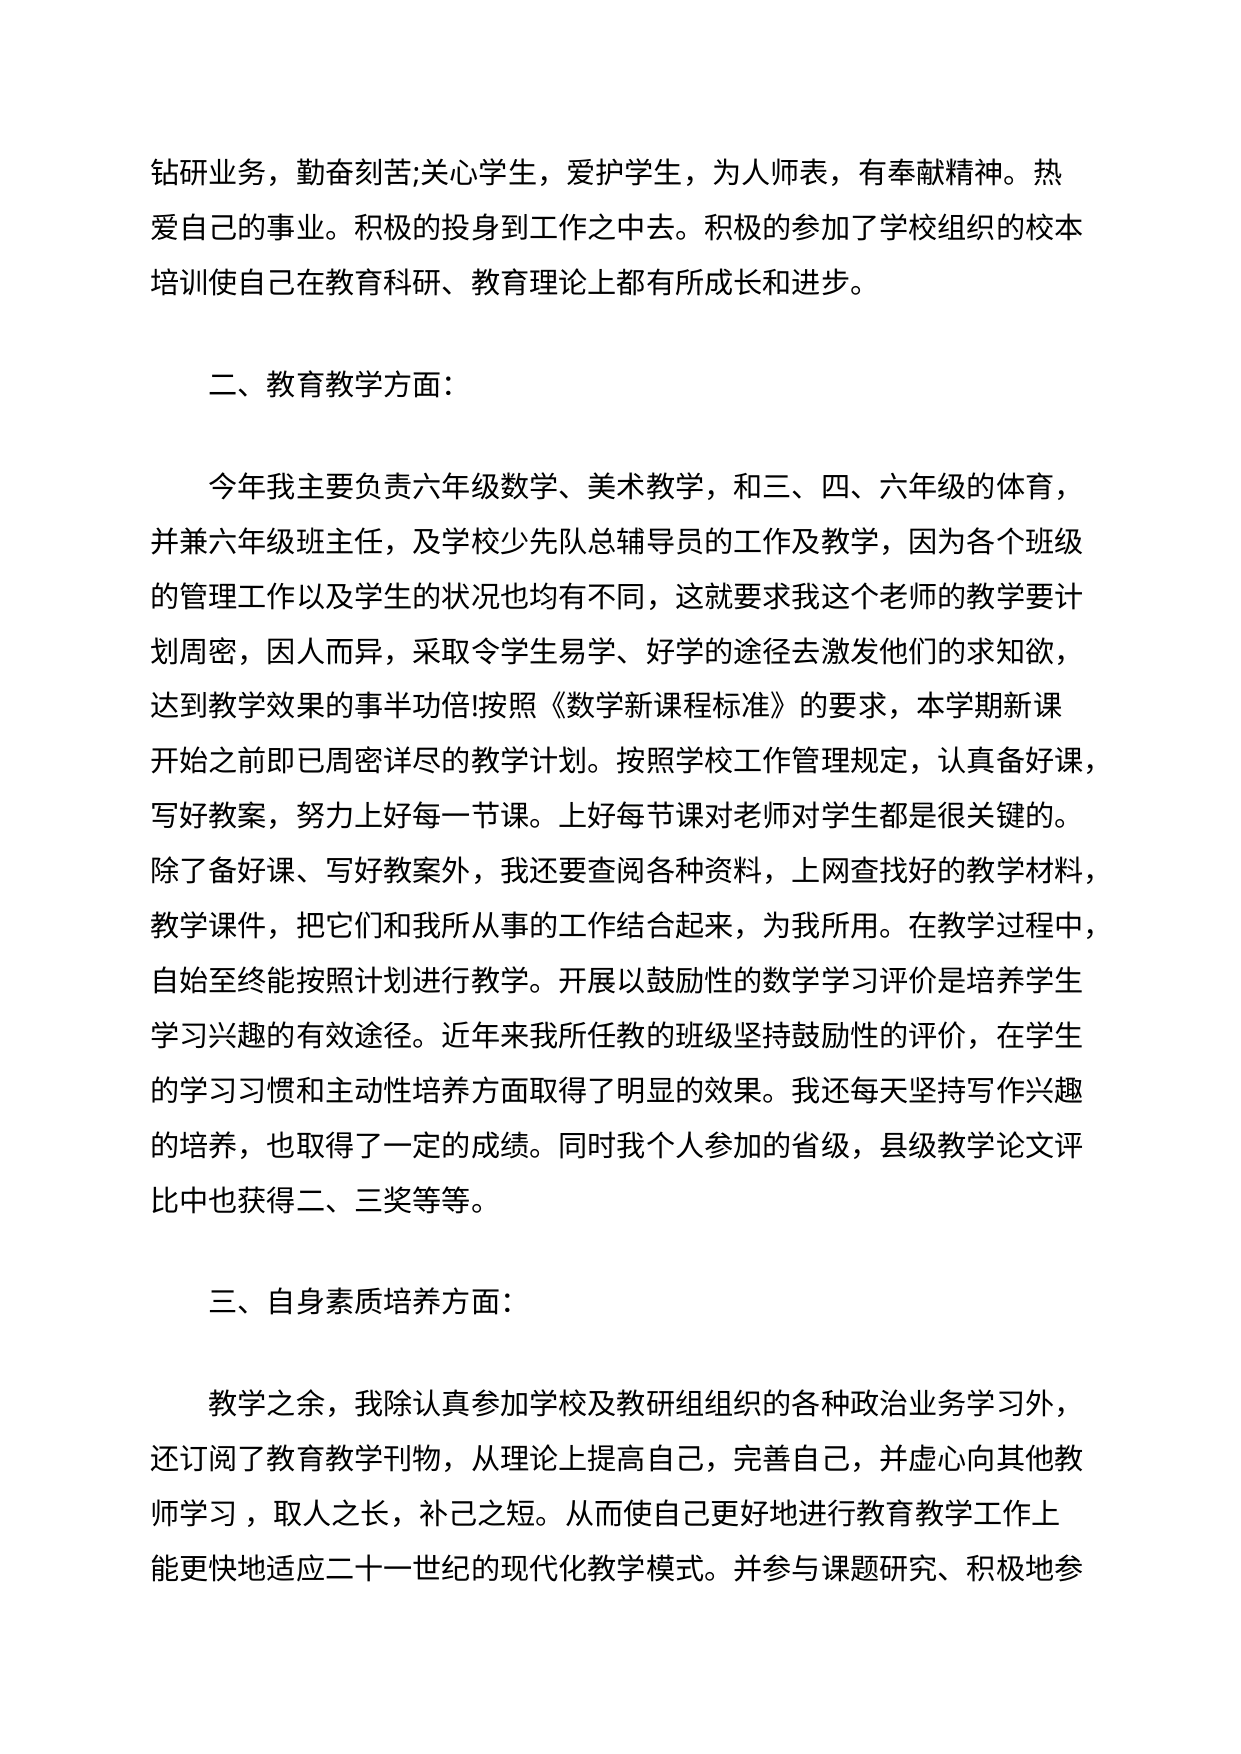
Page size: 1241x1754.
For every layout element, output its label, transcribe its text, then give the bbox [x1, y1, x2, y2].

text 今年我主要负责六年级数学、美术教学，和三、四、六年级的体育，并兼六年级班主任，及学校少先队总辅导员的工作及教学，因为各个班级的管理工作以及学生的状况也均有不同，这就要求我这个老师的教学要计划周密，因人而异，采取令学生易学、好学的途径去激发他们的求知欲，达到教学效果的事半功倍!按照《数学新课程标准》的要求，本学期新课开始之前即已周密详尽的教学计划。按照学校工作管理规定，认真备好课，写好教案，努力上好每一节课。上好每节课对老师对学生都是很关键的。除了备好课、写好教案外，我还要查阅各种资料，上网查找好的教学材料，教学课件，把它们和我所从事的工作结合起来，为我所用。在教学过程中，自始至终能按照计划进行教学。开展以鼓励性的数学学习评价是培养学生学习兴趣的有效途径。近年来我所任教的班级坚持鼓励性的评价，在学生的学习习惯和主动性培养方面取得了明显的效果。我还每天坚持写作兴趣的培养，也取得了一定的成绩。同时我个人参加的省级，县级教学论文评比中也获得二、三奖等等。 [150, 463, 1090, 1219]
text 三、自身素质培养方面： [150, 1279, 1090, 1321]
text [150, 150, 1090, 302]
text 二、教育教学方面： [150, 362, 1090, 404]
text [150, 1381, 1090, 1588]
